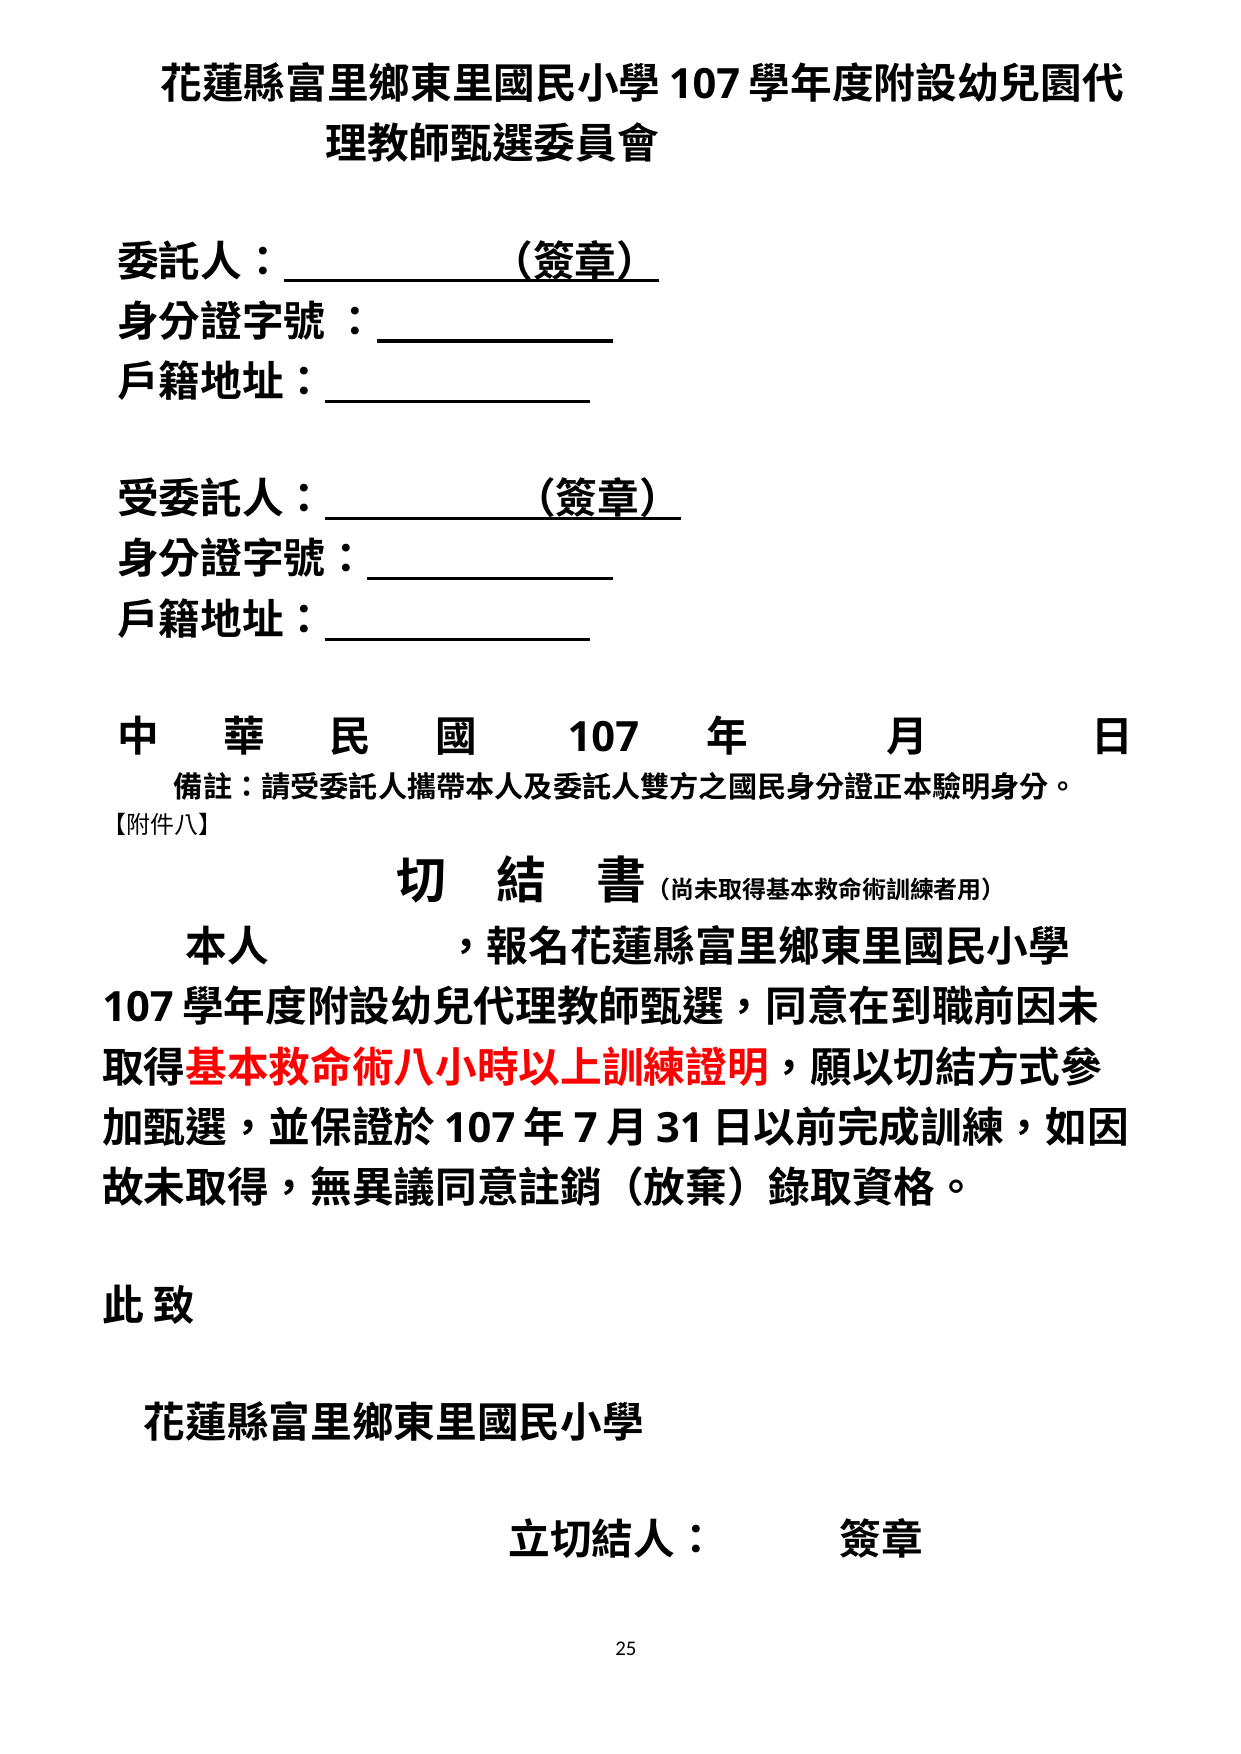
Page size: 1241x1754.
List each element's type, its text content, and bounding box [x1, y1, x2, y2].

text 身分證字號 ： [117, 288, 1134, 348]
text 花蓮縣富里鄉東里國民小學107學年度附設幼兒園代理教師甄選委員會 [117, 50, 1134, 171]
text 委託人： （簽章） [117, 228, 1134, 288]
text 中 華 民 國 107 年 月 日 [117, 703, 1134, 763]
text 戶籍地址： [117, 348, 1134, 408]
text 切 結 書（尚未取得基本救命術訓練者用） [102, 841, 1130, 913]
text 花蓮縣富里鄉東里國民小學 [143, 1389, 1130, 1449]
text 戶籍地址： [117, 586, 1134, 646]
text 備註：請受委託人攜帶本人及委託人雙方之國民身分證正本驗明身分。 [117, 763, 1134, 806]
text 本人 ，報名花蓮縣富里鄉東里國民小學107學年度附設幼兒代理教師甄選，同意在到職前因未取得基本救命術八小時以上訓練證明，願以切結方式參加甄選，並保證於107年7月31日以前完成訓練，如因故未取得，無異議同意註銷（放棄）錄取資格。 [102, 913, 1130, 1215]
text 受委託人： （簽章） [117, 465, 1134, 526]
text 【附件八】 [102, 806, 1130, 841]
text 立切結人： 簽章 [154, 1506, 1130, 1566]
text 此 致 [102, 1272, 1130, 1332]
text 身分證字號： [117, 526, 1134, 586]
